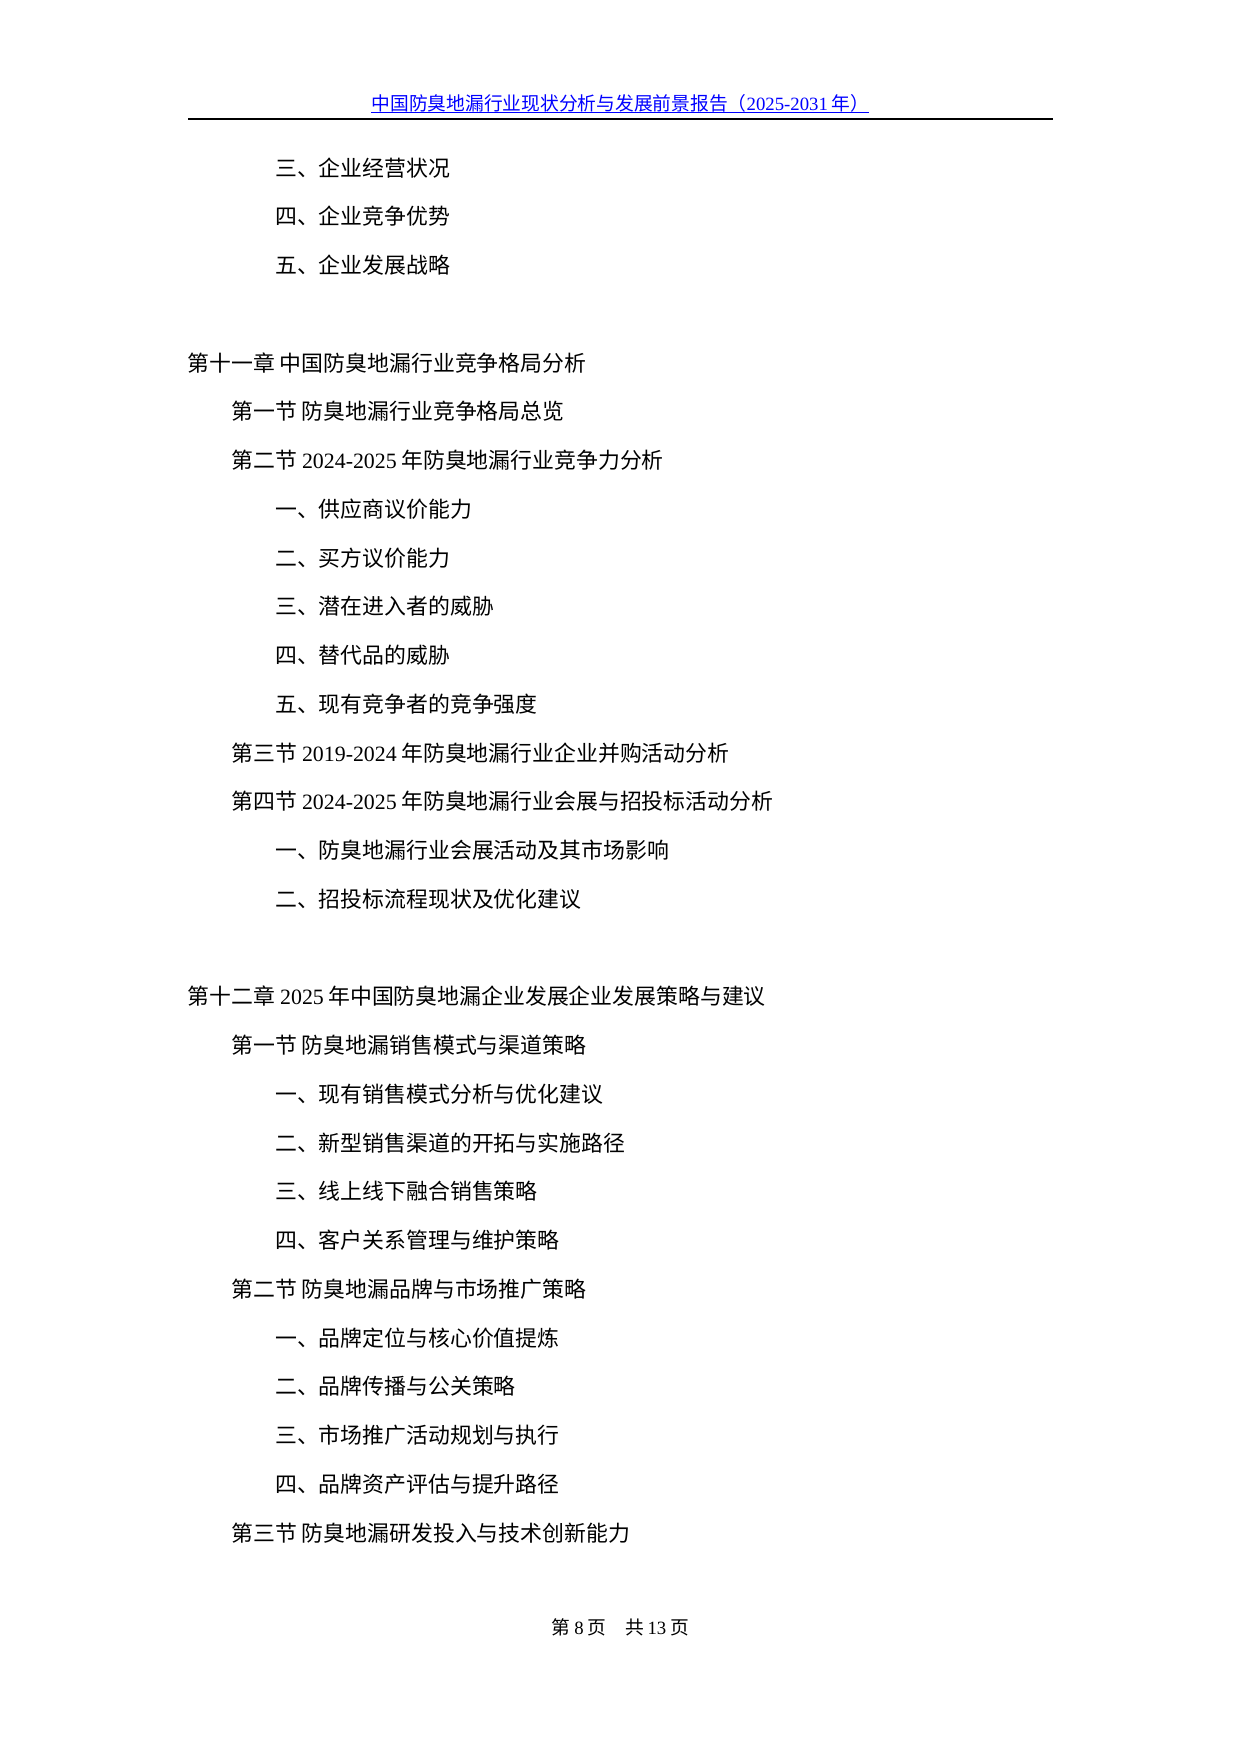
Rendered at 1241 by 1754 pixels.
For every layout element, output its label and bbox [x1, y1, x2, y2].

text [187, 150, 1053, 1548]
